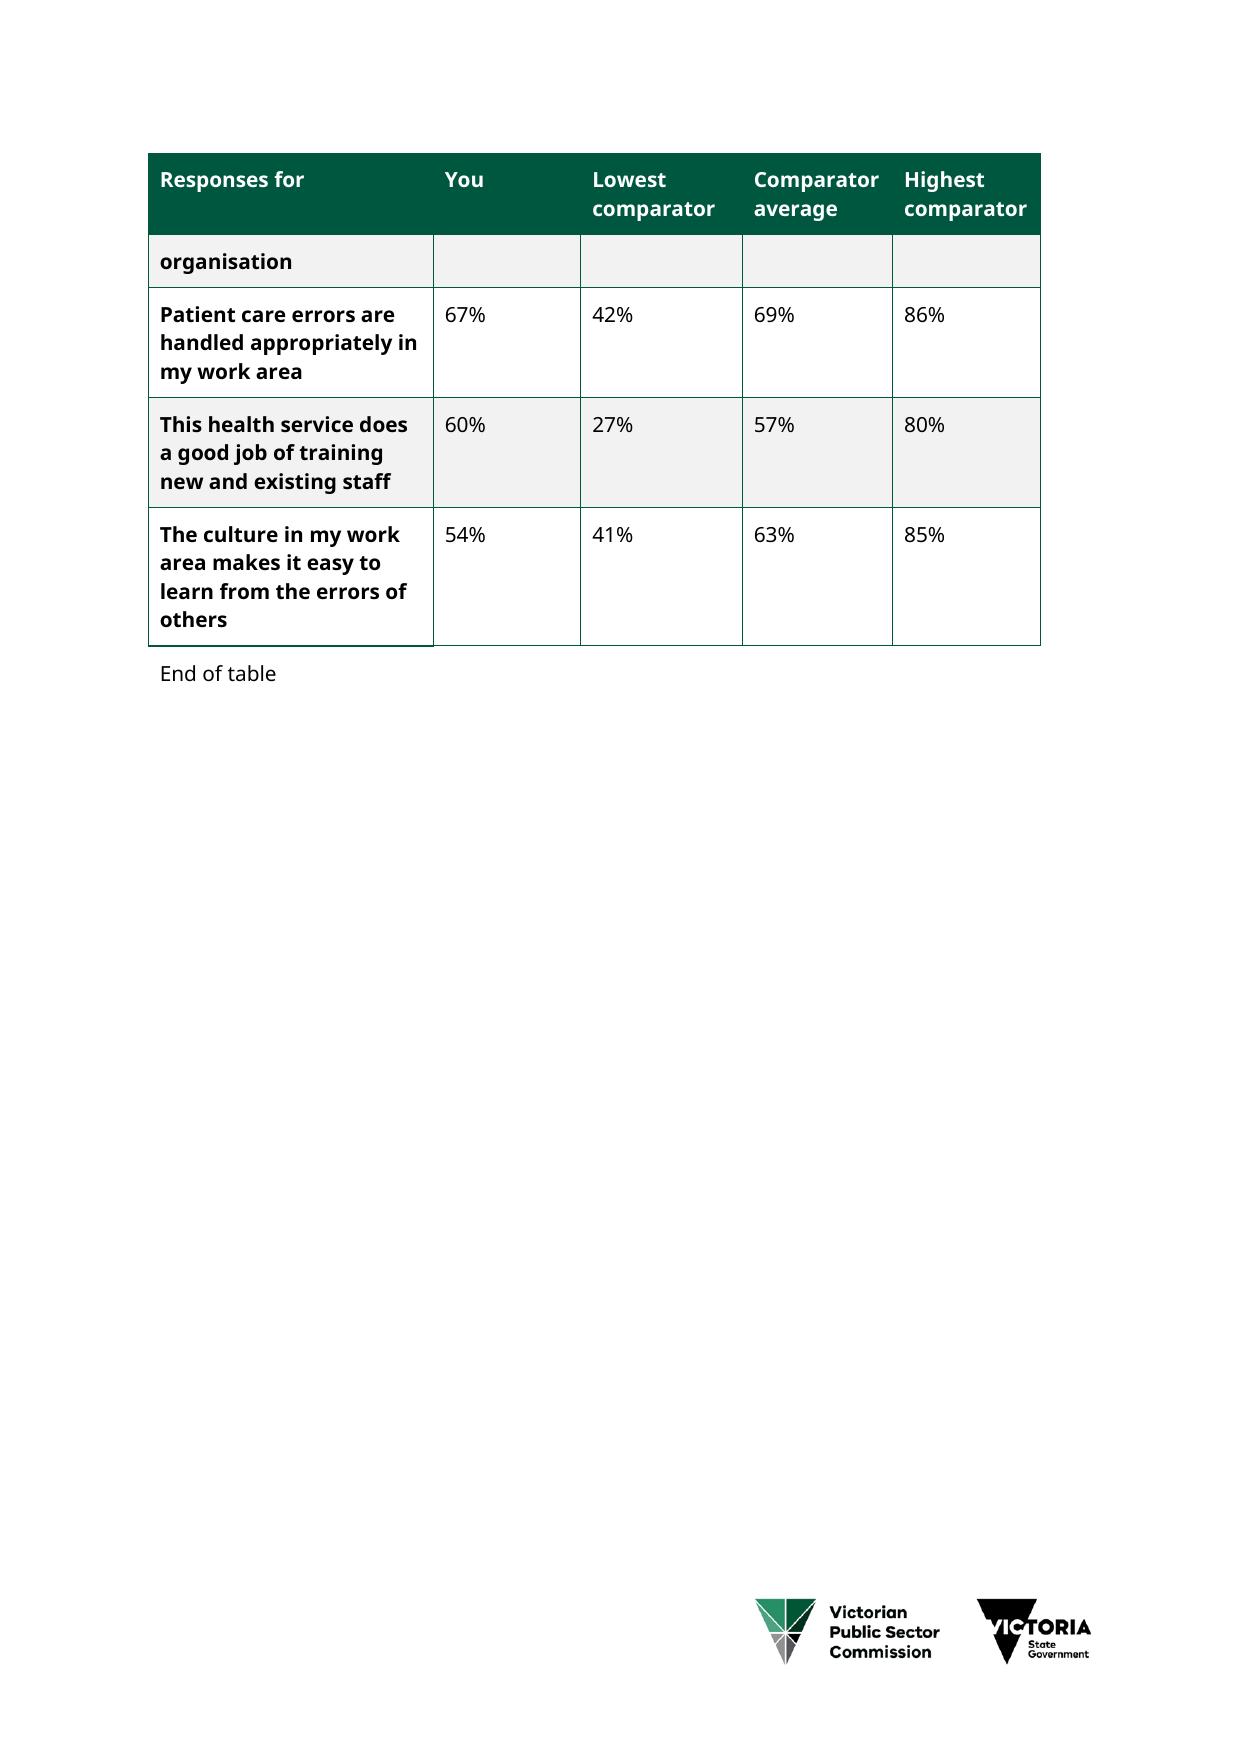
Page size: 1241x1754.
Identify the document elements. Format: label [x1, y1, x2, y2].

picture [754, 1598, 1093, 1666]
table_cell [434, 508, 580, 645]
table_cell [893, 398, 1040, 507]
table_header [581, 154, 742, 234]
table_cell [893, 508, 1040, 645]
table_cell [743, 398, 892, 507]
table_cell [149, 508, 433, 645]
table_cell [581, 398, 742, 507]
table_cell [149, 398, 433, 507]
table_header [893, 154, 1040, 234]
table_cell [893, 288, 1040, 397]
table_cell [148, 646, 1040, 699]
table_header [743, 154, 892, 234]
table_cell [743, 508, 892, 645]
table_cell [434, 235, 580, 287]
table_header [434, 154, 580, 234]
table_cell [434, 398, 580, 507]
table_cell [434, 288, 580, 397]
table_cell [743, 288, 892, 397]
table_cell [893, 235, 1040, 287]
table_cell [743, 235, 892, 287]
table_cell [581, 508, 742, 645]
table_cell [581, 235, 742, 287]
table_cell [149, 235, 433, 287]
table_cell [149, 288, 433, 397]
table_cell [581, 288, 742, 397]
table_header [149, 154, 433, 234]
